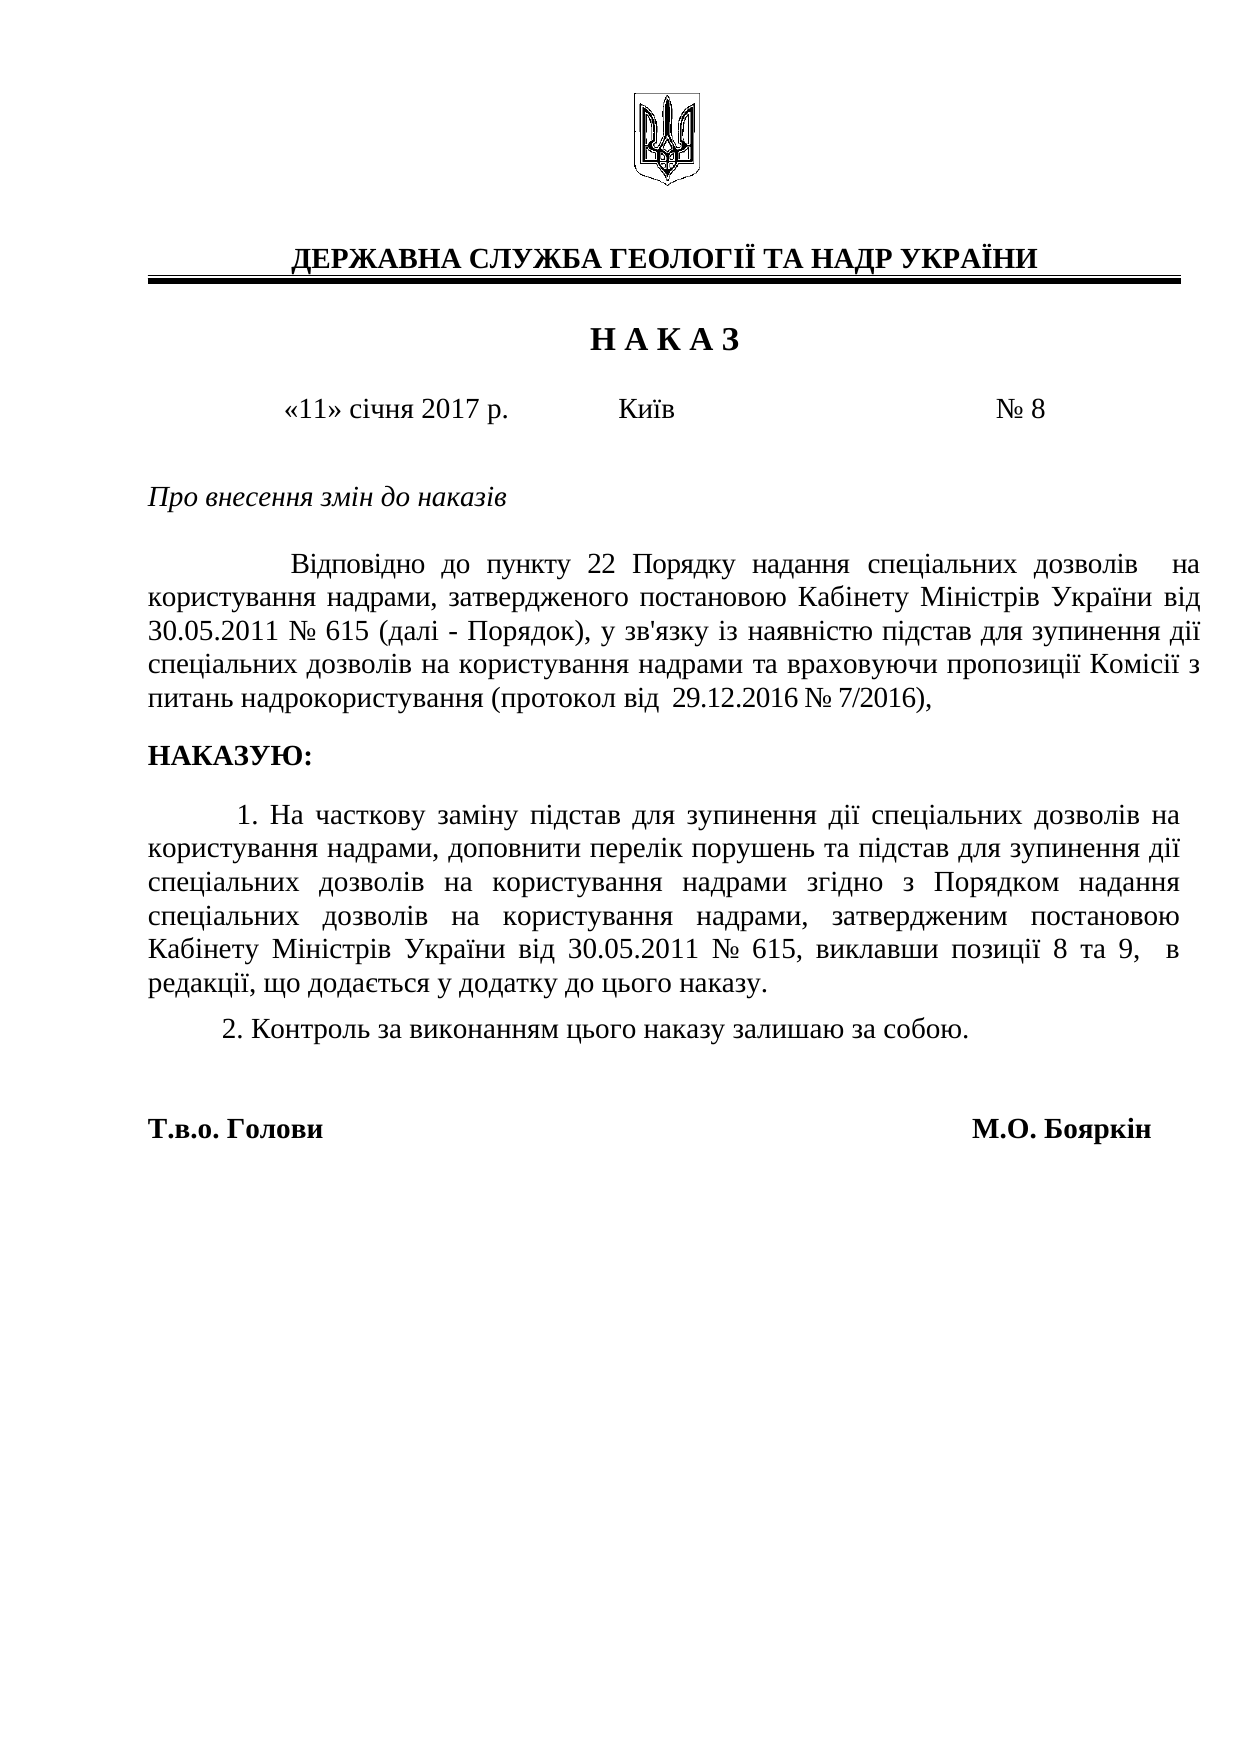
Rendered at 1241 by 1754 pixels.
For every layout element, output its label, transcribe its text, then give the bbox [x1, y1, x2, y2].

text Т.в.о. Голови М.О. Бояркін [148, 1111, 1181, 1145]
text Про внесення змін до наказів [148, 479, 1181, 512]
text ДЕРЖАВНА СЛУЖБА ГЕОЛОГІЇ ТА НАДР УКРАЇНИ [148, 241, 1181, 274]
text 1. На часткову заміну підстав для зупинення дії спеціальних дозволів на користування надрами, доповнити перелік порушень та підстав для зупинення дії спеціальних дозволів на користування надрами згідно з Порядком надання спеціальних дозволів на користування надрами, затвердженим постановою Кабінету Міністрів України від 30.05.2011 № 615, виклавши позиції 8 та 9, в редакції, що додається у додатку до цього наказу. [148, 797, 1181, 998]
text НАКАЗУЮ: [148, 738, 1181, 772]
text 2. Контроль за виконанням цього наказу залишаю за собою. [148, 1011, 1181, 1044]
text Відповідно до пункту 22 Порядку надання спеціальних дозволів на користування надрами, затвердженого постановою Кабінету Міністрів України від 30.05.2011 № 615 (далі - Порядок), у зв'язку із наявністю підстав для зупинення дії спеціальних дозволів на користування надрами та враховуючи пропозиції Комісії з питань надрокористування (протокол від 29.12.2016 № 7/2016), [148, 546, 1200, 713]
subtitle Н А К А З [148, 319, 1181, 358]
subtitle «11» січня 2017 р. Київ № 8 [148, 391, 1181, 425]
